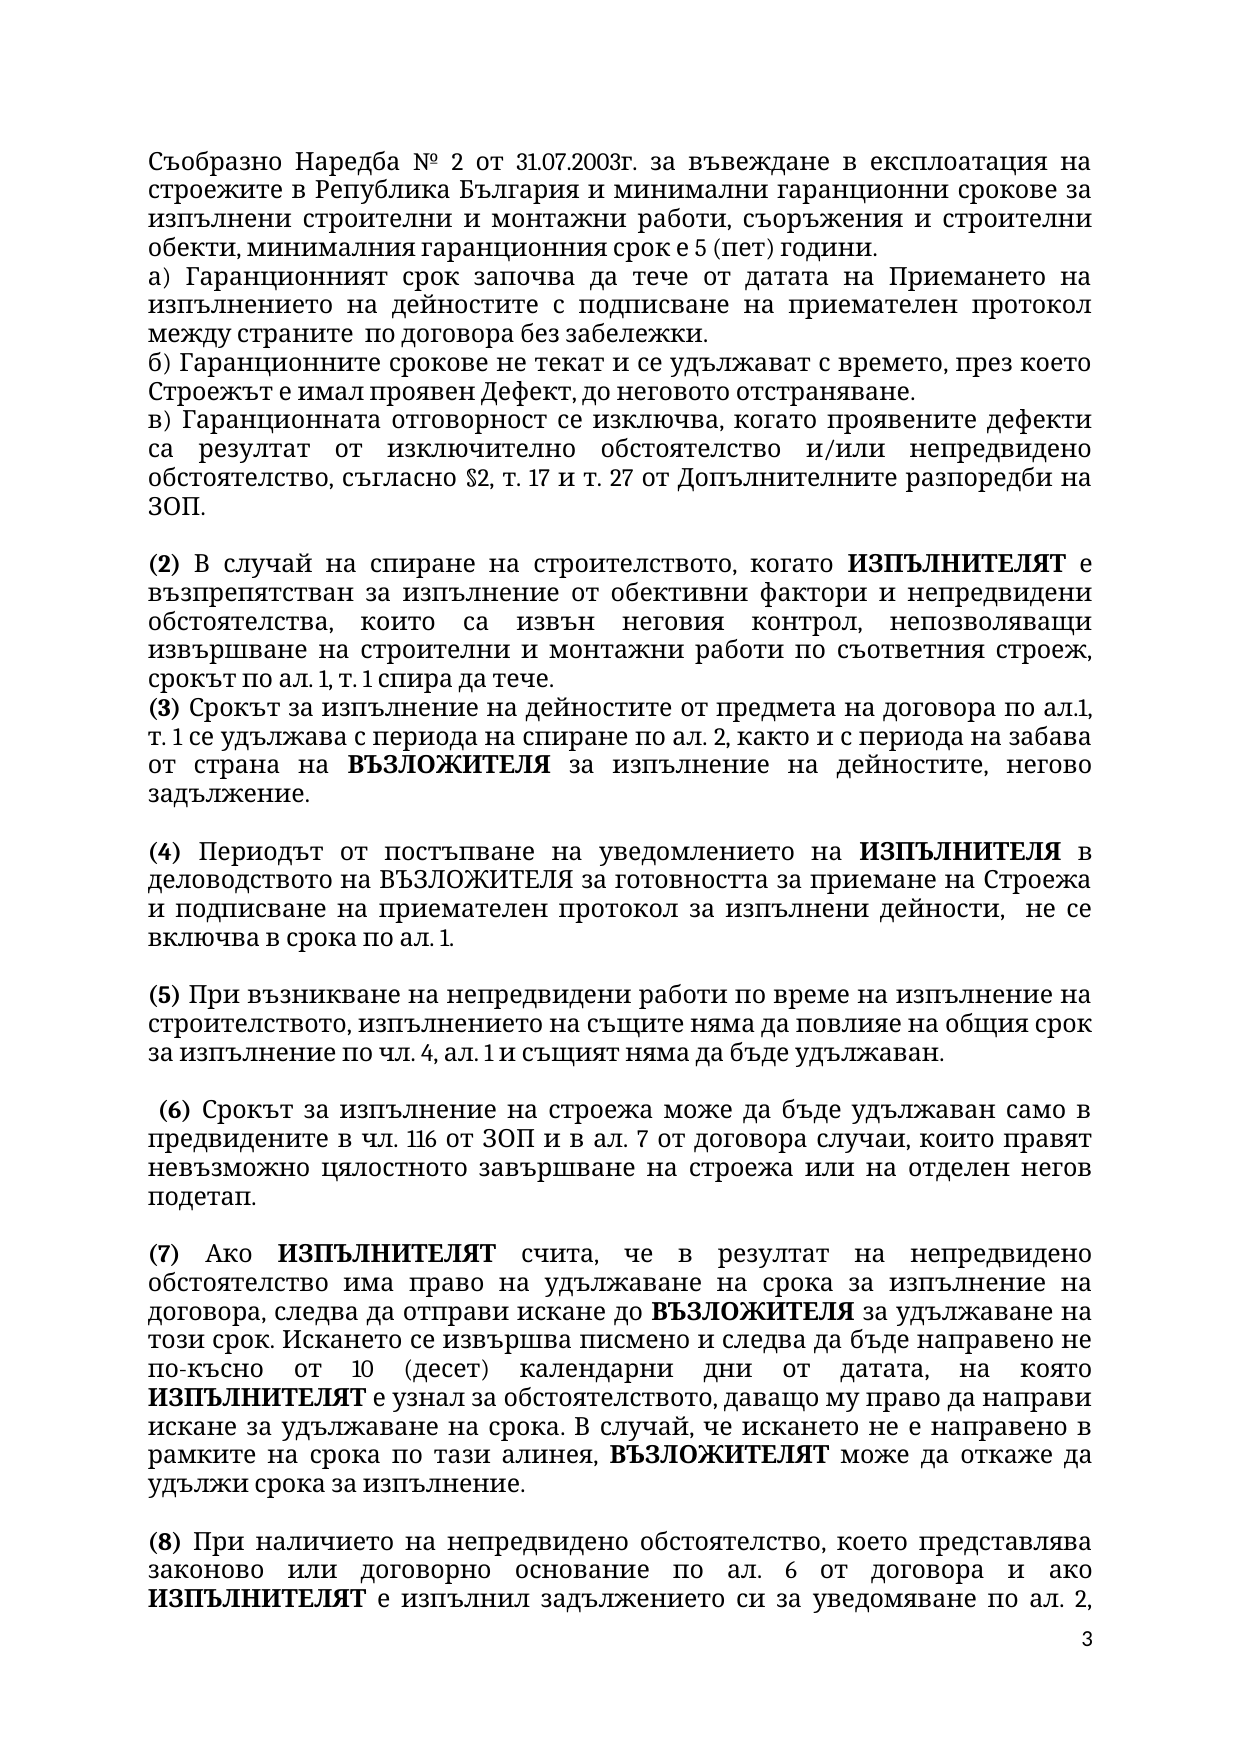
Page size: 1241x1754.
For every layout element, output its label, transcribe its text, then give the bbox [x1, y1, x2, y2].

text б) Гаранционните срокове не текат и се удължават с времето, през което Строежът е имал проявен Дефект, до неговото отстраняване. [148, 349, 1093, 406]
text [148, 1528, 1093, 1614]
text (2) В случай на спиране на строителството, когато ИЗПЪЛНИТЕЛЯТ е възпрепятстван за изпълнение от обективни фактори и непредвидени обстоятелства, които са извън неговия контрол, непозволяващи извършване на строителни и монтажни работи по съответния строеж, срокът по ал. 1, т. 1 спира да тече. [148, 550, 1093, 694]
text Съобразно Наредба № 2 от 31.07.2003г. за въвеждане в експлоатация на строежите в Република България и минимални гаранционни срокове за изпълнени строителни и монтажни работи, съоръжения и строителни обекти, минималния гаранционния срок е 5 (пет) години. [148, 148, 1093, 263]
text (4) Периодът от постъпване на уведомлението на ИЗПЪЛНИТЕЛЯ в деловодството на ВЪЗЛОЖИТЕЛЯ за готовността за приемане на Строежа и подписване на приемателен протокол за изпълнени дейности, не се включва в срока по ал. 1. [148, 838, 1093, 953]
text (6) Срокът за изпълнение на строежа може да бъде удължаван само в предвидените в чл. 116 от ЗОП и в ал. 7 от договора случаи, които правят невъзможно цялостното завършване на строежа или на отделен негов подетап. [148, 1096, 1093, 1211]
text а) Гаранционният срок започва да тече от датата на Приемането на изпълнението на дейностите с подписване на приемателен протокол между страните по договора без забележки. [148, 263, 1093, 349]
text (7) Ако ИЗПЪЛНИТЕЛЯТ счита, че в резултат на непредвидено обстоятелство има право на удължаване на срока за изпълнение на договора, следва да отправи искане до ВЪЗЛОЖИТЕЛЯ за удължаване на този срок. Искането се извършва писмено и следва да бъде направено не по-късно от 10 (десет) календарни дни от датата, на която ИЗПЪЛНИТЕЛЯТ е узнал за обстоятелството, даващо му право да направи искане за удължаване на срока. В случай, че искането не е направено в рамките на срока по тази алинея, ВЪЗЛОЖИТЕЛЯТ може да откаже да удължи срока за изпълнение. [148, 1240, 1093, 1499]
text в) Гаранционната отговорност се изключва, когато проявените дефекти са резултат от изключително обстоятелство и/или непредвидено обстоятелство, съгласно §2, т. 17 и т. 27 от Допълнителните разпоредби на ЗОП. [148, 406, 1093, 521]
text (5) При възникване на непредвидени работи по време на изпълнение на строителството, изпълнението на същите няма да повлияе на общия срок за изпълнение по чл. 4, ал. 1 и същият няма да бъде удължаван. [148, 981, 1093, 1068]
text (3) Срокът за изпълнение на дейностите от предмета на договора по ал.1, т. 1 се удължава с периода на спиране по ал. 2, както и с периода на забава от страна на ВЪЗЛОЖИТЕЛЯ за изпълнение на дейностите, негово задължение. [148, 694, 1093, 809]
